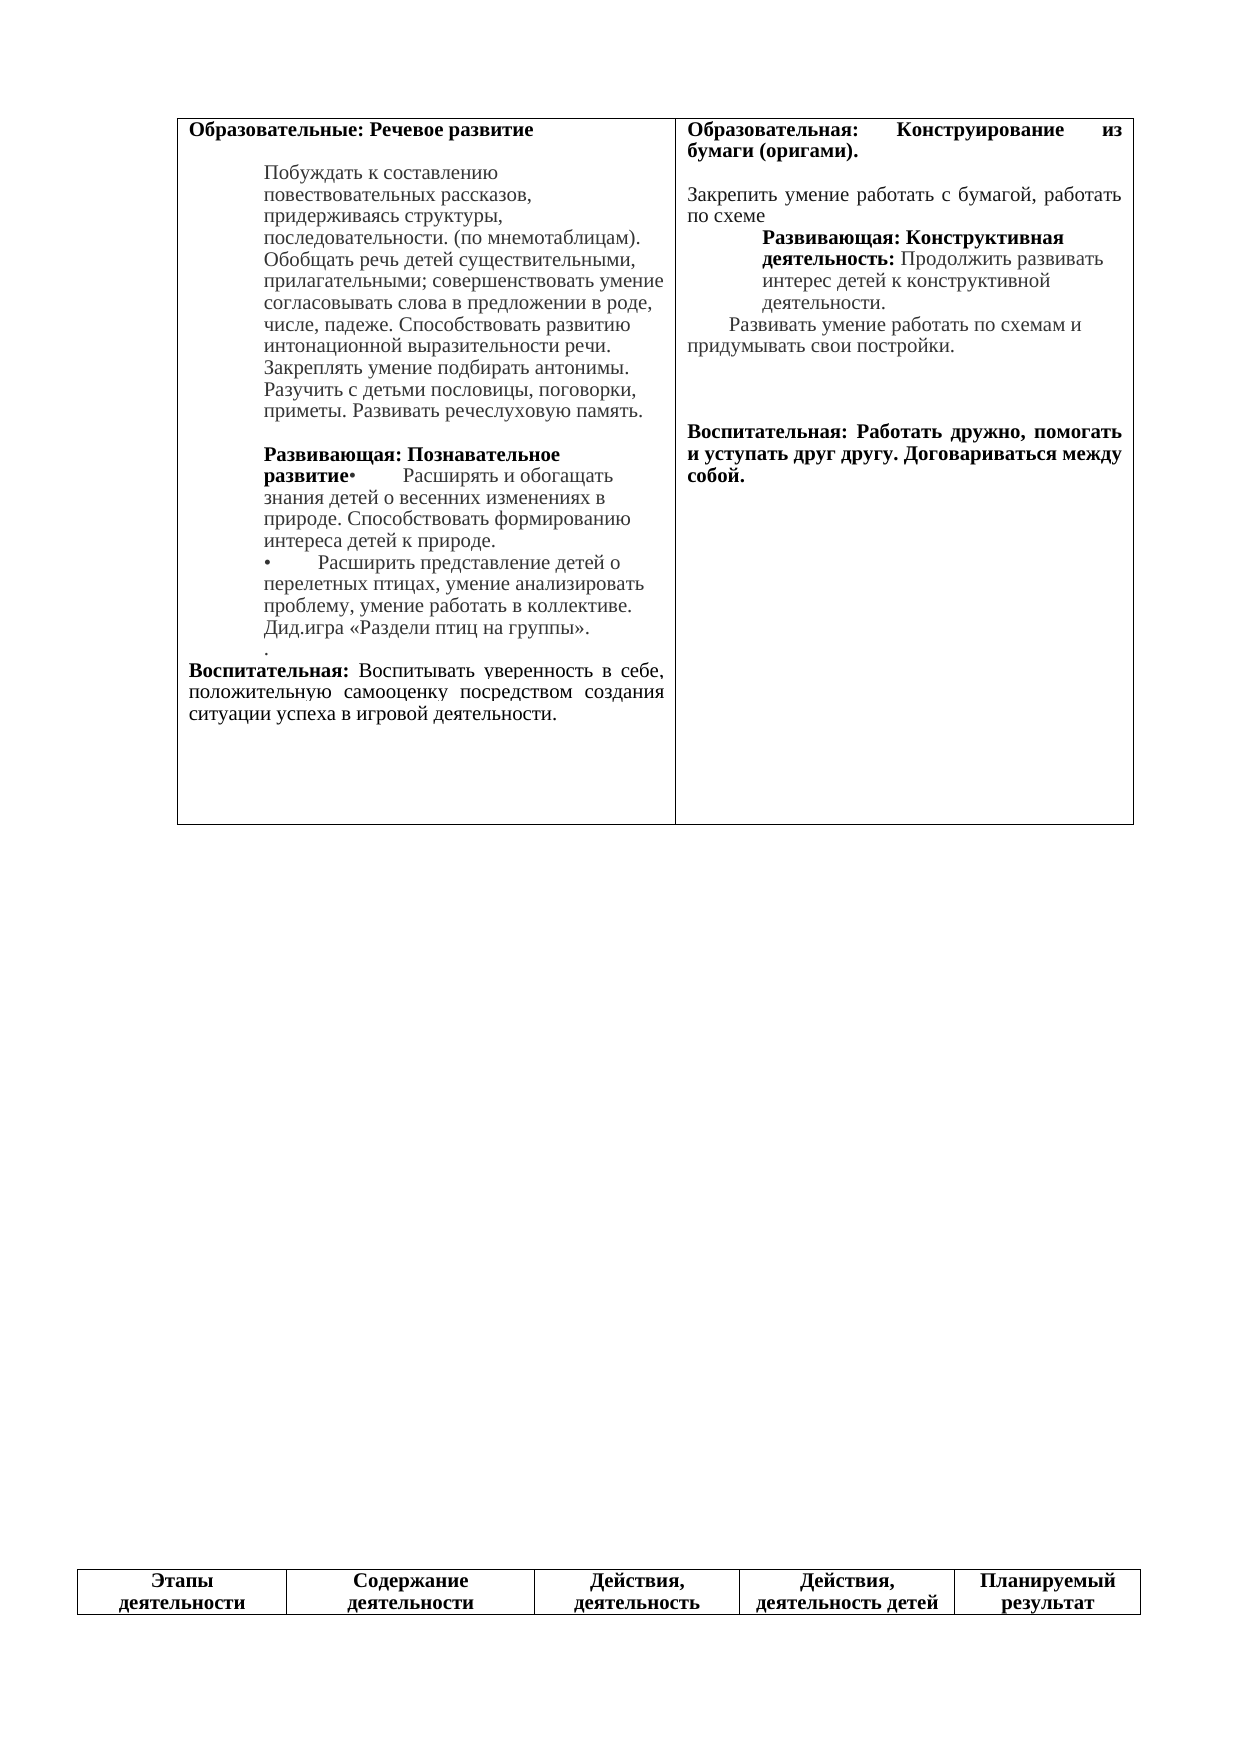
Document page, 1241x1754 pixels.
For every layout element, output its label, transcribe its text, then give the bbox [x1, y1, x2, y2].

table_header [287, 1570, 534, 1614]
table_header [955, 1570, 1140, 1614]
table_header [535, 1570, 739, 1614]
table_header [740, 1570, 954, 1614]
table_cell Образовательные: Речевое развитие Побуждать к составлению повествовательных рассказов, придерживаясь структуры, последовательности. (по мнемотаблицам). Обобщать речь детей существительными, прилагательными; совершенствовать умение согласовывать слова в предложении в роде, числе, падеже. Способствовать развитию интонационной выразительности речи. Закреплять умение подбирать антонимы. Разучить с детьми пословицы, поговорки, приметы. Развивать речеслуховую память. Развивающая: Познавательное развитие• Расширять и обогащать знания детей о весенних изменениях в природе. Способствовать формированию интереса детей к природе. • Расширить представление детей о перелетных птицах, умение анализировать проблему, умение работать в коллективе. Дид.игра «Раздели птиц на группы». . Воспитательная: Воспитывать уверенность в себе, положительную самооценку посредством создания ситуации успеха в игровой деятельности. [178, 119, 675, 823]
table_cell Образовательная: Конструирование из бумаги (оригами). Закрепить умение работать с бумагой, работать по схеме Развивающая: Конструктивная деятельность: Продолжить развивать интерес детей к конструктивной деятельности. Развивать умение работать по схемам и придумывать свои постройки. Воспитательная: Работать дружно, помогать и уступать друг другу. Договариваться между собой. [676, 119, 1133, 823]
table_header Этапы деятельности [78, 1570, 286, 1614]
